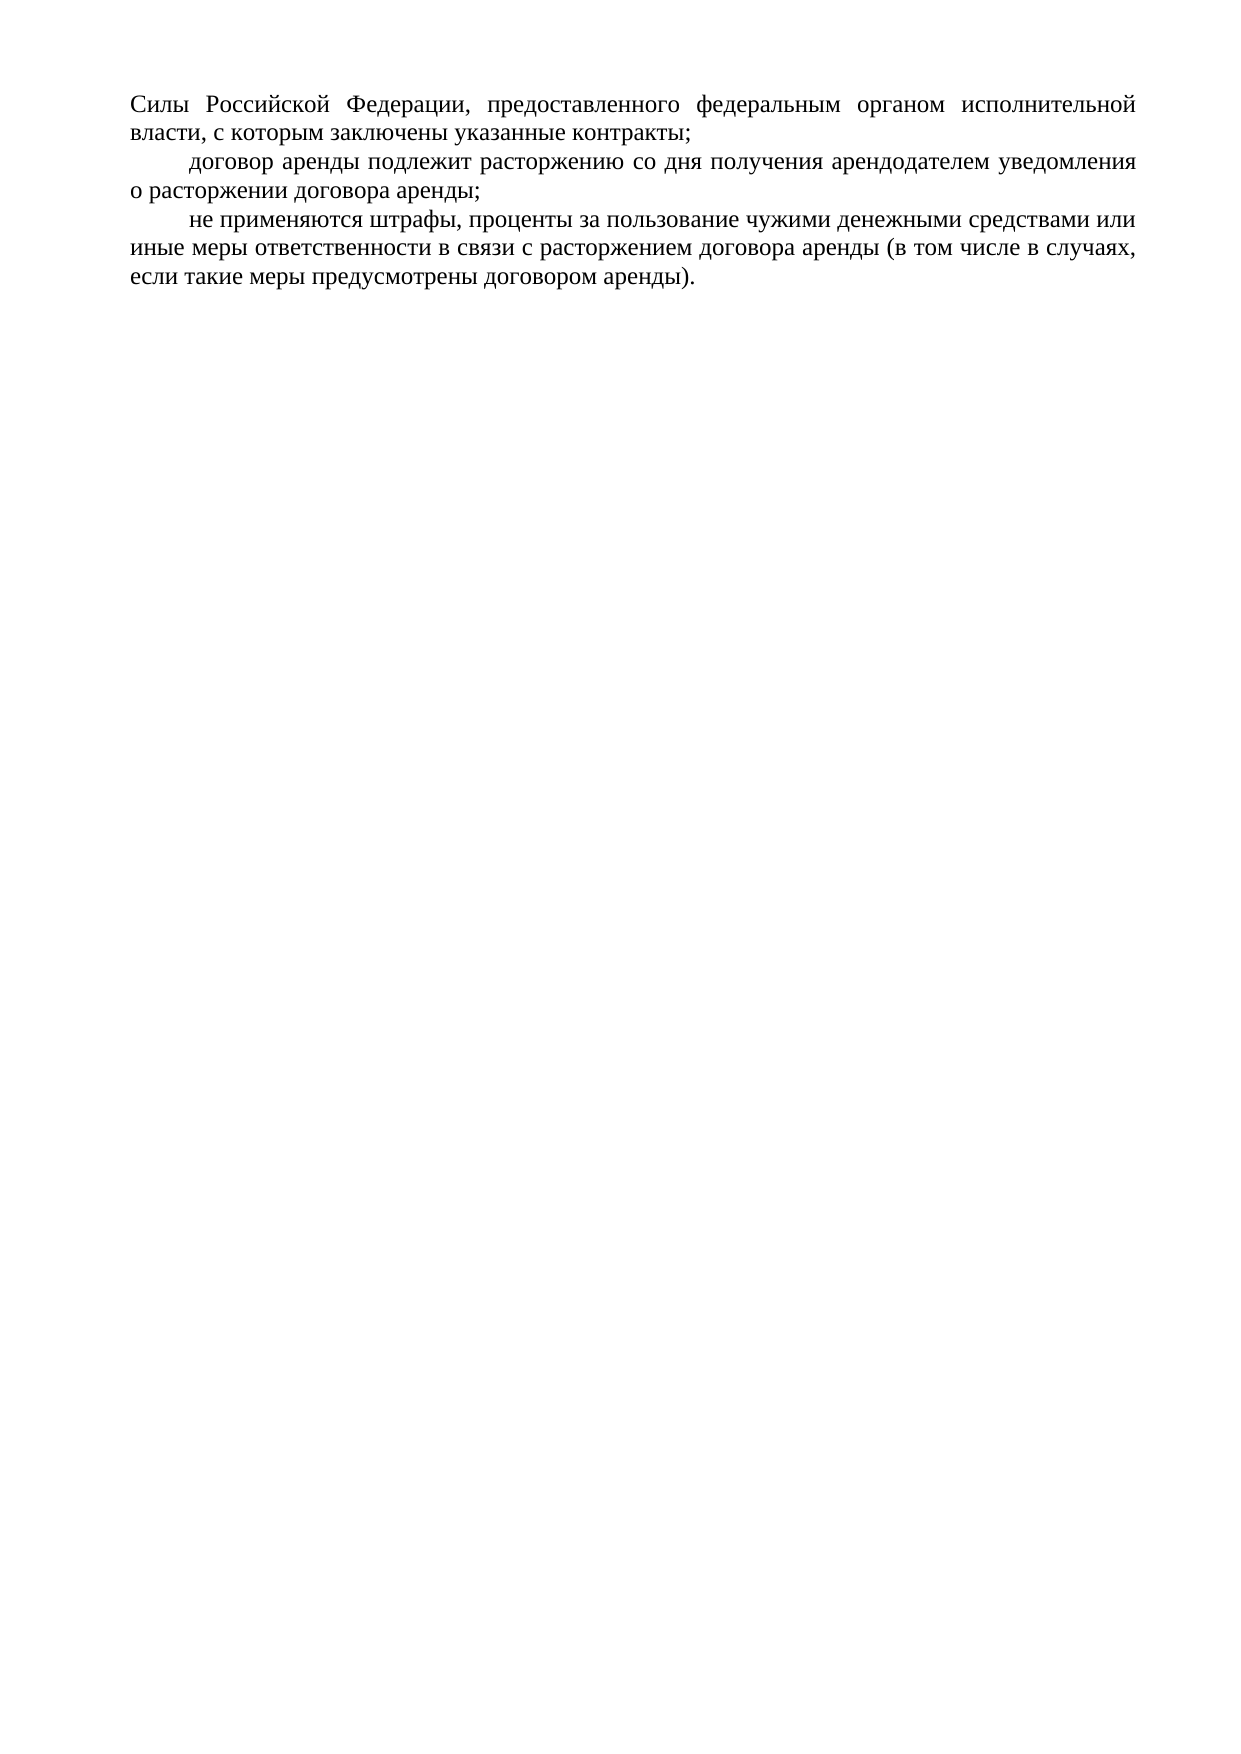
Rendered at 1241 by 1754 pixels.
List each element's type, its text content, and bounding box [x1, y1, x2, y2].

text не применяются штрафы, проценты за пользование чужими денежными средствами или иные меры ответственности в связи с расторжением договора аренды (в том числе в случаях, если такие меры предусмотрены договором аренды). [130, 204, 1137, 290]
text договор аренды подлежит расторжению со дня получения арендодателем уведомления о расторжении договора аренды; [130, 146, 1137, 204]
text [130, 89, 1137, 146]
